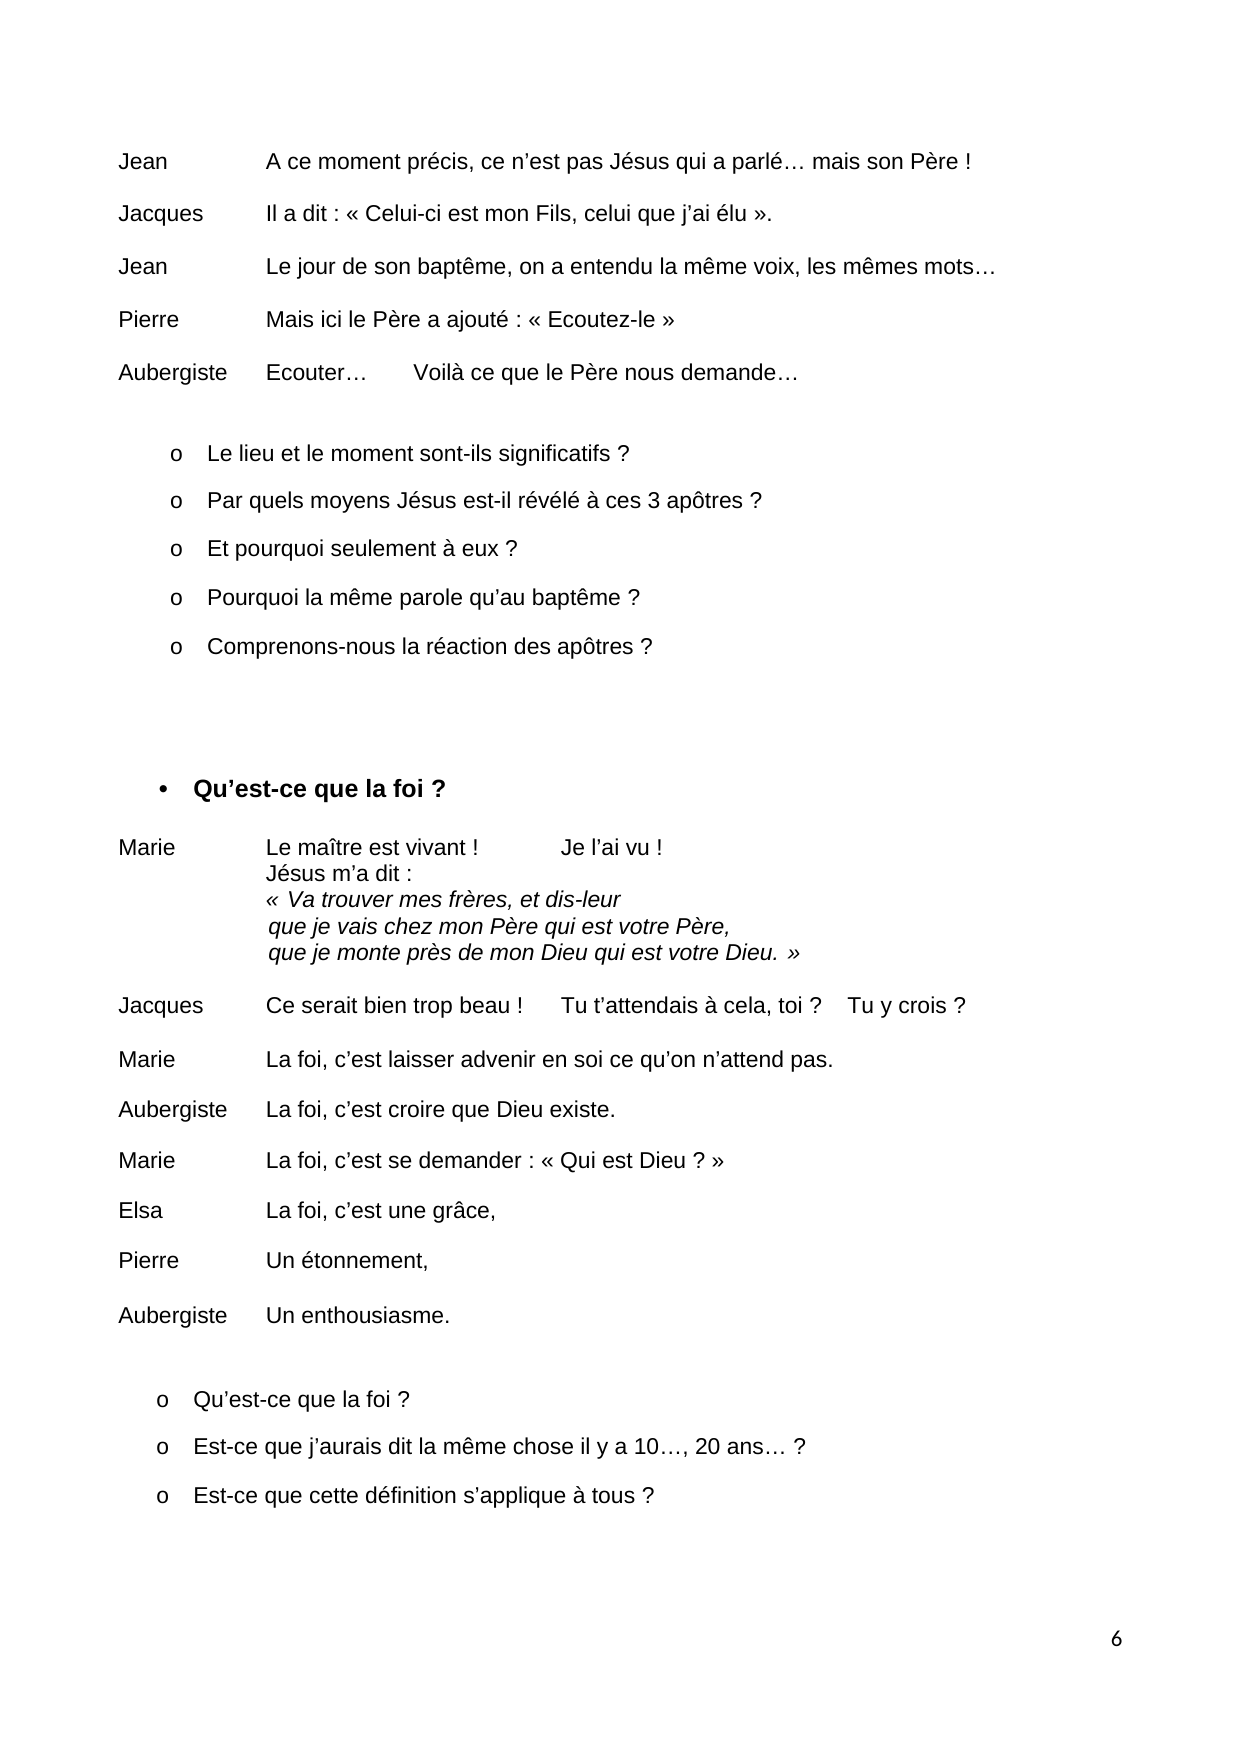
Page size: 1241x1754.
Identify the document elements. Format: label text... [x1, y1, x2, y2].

list Comprenons-nous la réaction des apôtres ? [169, 633, 1122, 661]
text Marie La foi, c’est laisser advenir en soi ce qu’on n’attend pas. [118, 1046, 1134, 1072]
text Aubergiste Ecouter… Voilà ce que le Père nous demande… [118, 358, 1122, 385]
text Jacques Il a dit : « Celui-ci est mon Fils, celui que j’ai élu ». [118, 200, 1122, 227]
list Par quels moyens Jésus est-il révélé à ces 3 apôtres ? [169, 487, 1122, 516]
text que je vais chez mon Père qui est votre Père, [118, 913, 1134, 939]
text « Va trouver mes frères, et dis-leur [118, 886, 1121, 913]
text Jean A ce moment précis, ce n’est pas Jésus qui a parlé… mais son Père ! [118, 148, 1122, 174]
list Qu’est-ce que la foi ? [156, 1386, 1122, 1414]
text Aubergiste Un enthousiasme. [118, 1302, 1122, 1328]
list Est-ce que cette définition s’applique à tous ? [156, 1482, 1122, 1510]
text Aubergiste La foi, c’est croire que Dieu existe. [118, 1096, 1134, 1123]
text Jean Le jour de son baptême, on a entendu la même voix, les mêmes mots… [118, 253, 1122, 279]
list Qu’est-ce que la foi ? [156, 774, 1122, 805]
text Jésus m’a dit : [118, 860, 1121, 886]
list Pourquoi la même parole qu’au baptême ? [169, 584, 1122, 612]
list Et pourquoi seulement à eux ? [169, 535, 1122, 563]
text Pierre Un étonnement, [118, 1247, 1134, 1274]
text Elsa La foi, c’est une grâce, [118, 1197, 1134, 1223]
text Jacques Ce serait bien trop beau ! Tu t’attendais à cela, toi ? Tu y crois ? [118, 992, 1134, 1018]
list Le lieu et le moment sont-ils significatifs ? [169, 440, 1122, 468]
text Pierre Mais ici le Père a ajouté : « Ecoutez-le » [118, 306, 1122, 332]
text Marie Le maître est vivant ! Je l’ai vu ! [118, 833, 1121, 860]
text que je monte près de mon Dieu qui est votre Dieu. » [118, 939, 1134, 965]
text Marie La foi, c’est se demander : « Qui est Dieu ? » [118, 1147, 1134, 1173]
list Est-ce que j’aurais dit la même chose il y a 10…, 20 ans… ? [156, 1433, 1122, 1461]
